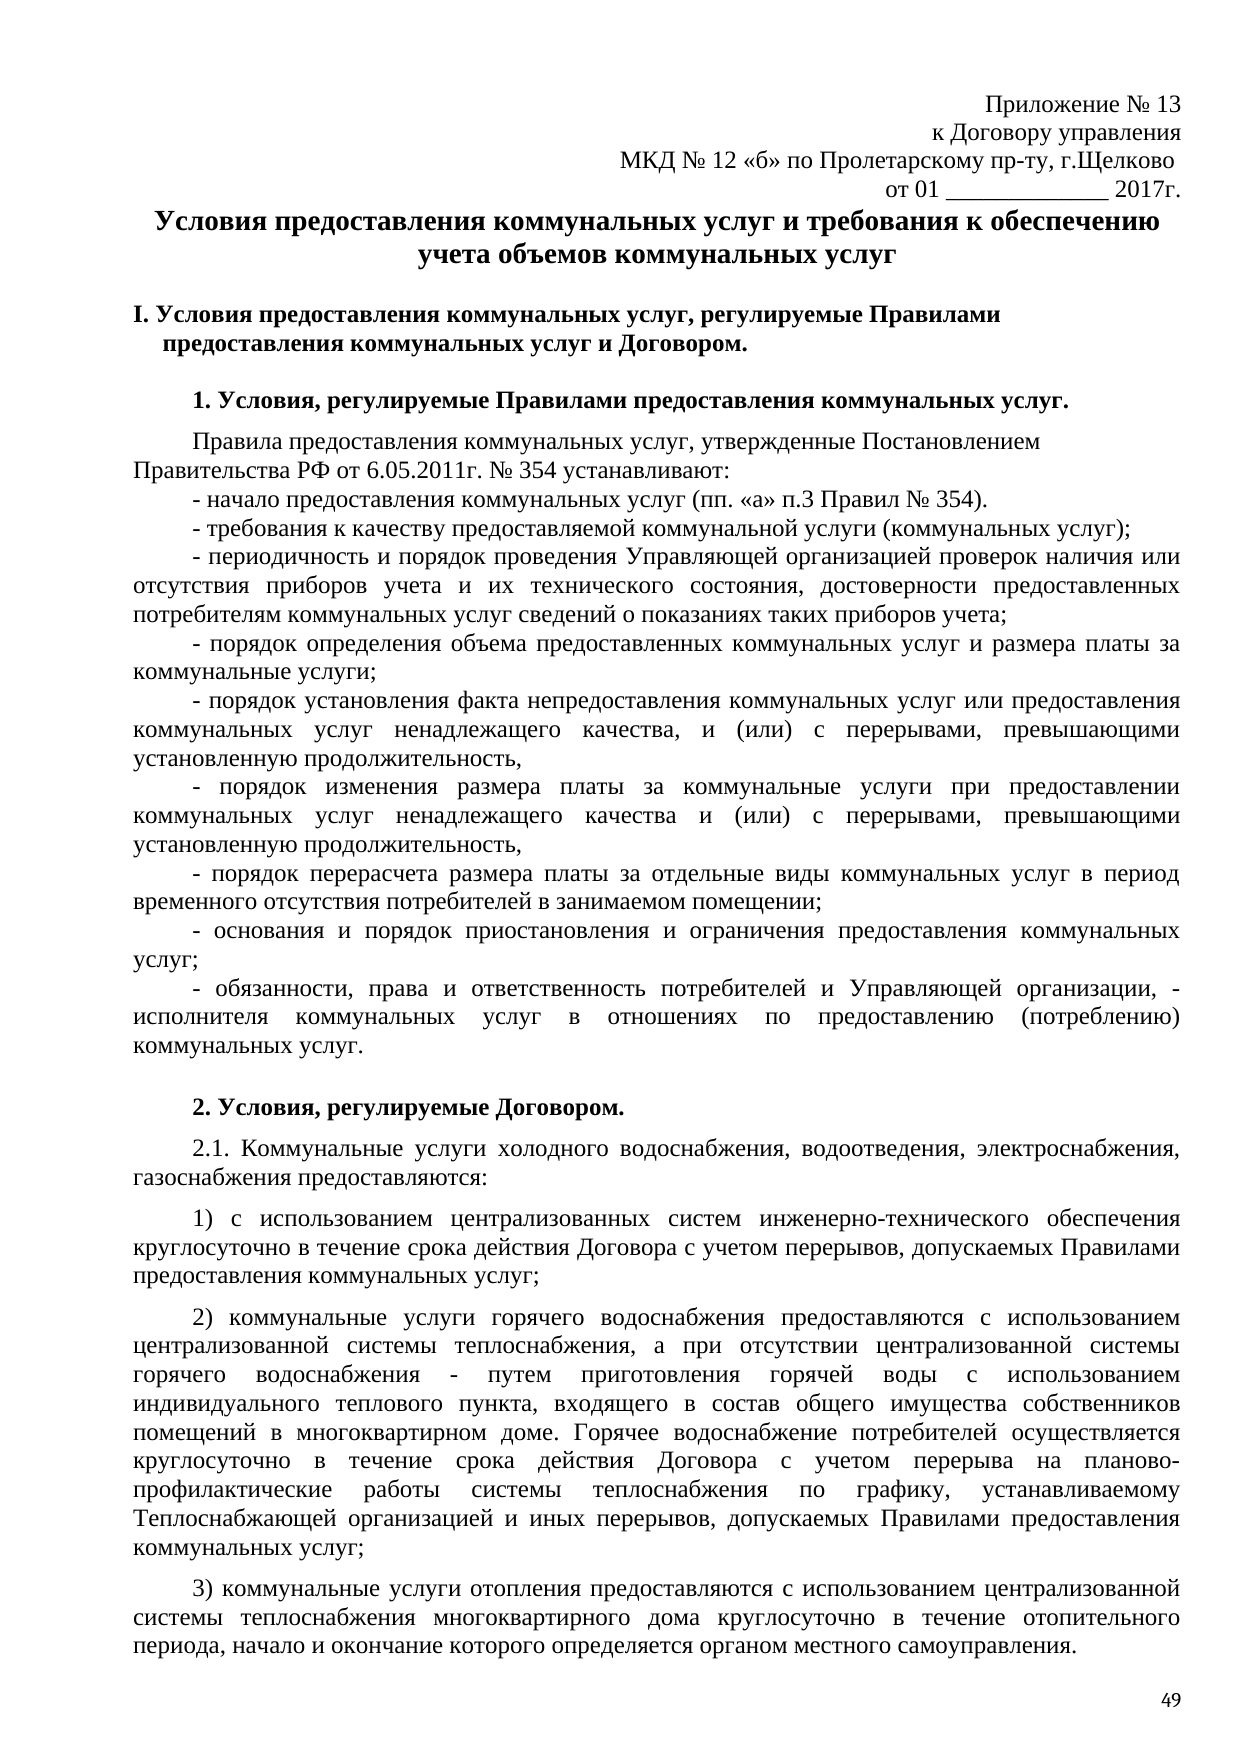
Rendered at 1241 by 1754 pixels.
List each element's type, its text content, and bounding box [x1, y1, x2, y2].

text - порядок определения объема предоставленных коммунальных услуг и размера платы за коммунальные услуги; [133, 628, 1181, 685]
text - обязанности, права и ответственность потребителей и Управляющей организации, - исполнителя коммунальных услуг в отношениях по предоставлению (потреблению) коммунальных услуг. [133, 973, 1181, 1059]
text 3) коммунальные услуги отопления предоставляются с использованием централизованной системы теплоснабжения многоквартирного дома круглосуточно в течение отопительного периода, начало и окончание которого определяется органом местного самоуправления. [133, 1573, 1181, 1659]
text - требования к качеству предоставляемой коммунальной услуги (коммунальных услуг); [133, 513, 1181, 541]
list Приложение № 13 [133, 89, 1181, 117]
text 2. Условия, регулируемые Договором. [133, 1092, 1181, 1121]
text 2.1. Коммунальные услуги холодного водоснабжения, водоотведения, электроснабжения, газоснабжения предоставляются: [133, 1133, 1181, 1191]
text к Договору управления [133, 117, 1181, 146]
text 1) с использованием централизованных систем инженерно-технического обеспечения круглосуточно в течение срока действия Договора с учетом перерывов, допускаемых Правилами предоставления коммунальных услуг; [133, 1203, 1181, 1289]
text - начало предоставления коммунальных услуг (пп. «а» п.3 Правил № 354). [133, 484, 1181, 513]
text 1. Условия, регулируемые Правилами предоставления коммунальных услуг. [133, 385, 1181, 414]
text I. Условия предоставления коммунальных услуг, регулируемые Правилами предоставления коммунальных услуг и Договором. [133, 299, 1181, 356]
text - основания и порядок приостановления и ограничения предоставления коммунальных услуг; [133, 915, 1181, 973]
text Правила предоставления коммунальных услуг, утвержденные Постановлением Правительства РФ от 6.05.2011г. № 354 устанавливают: [133, 426, 1181, 484]
text - порядок перерасчета размера платы за отдельные виды коммунальных услуг в период временного отсутствия потребителей в занимаемом помещении; [133, 858, 1181, 915]
text - периодичность и порядок проведения Управляющей организацией проверок наличия или отсутствия приборов учета и их технического состояния, достоверности предоставленных потребителям коммунальных услуг сведений о показаниях таких приборов учета; [133, 541, 1181, 628]
text - порядок установления факта непредоставления коммунальных услуг или предоставления коммунальных услуг ненадлежащего качества, и (или) с перерывами, превышающими установленную продолжительность, [133, 685, 1181, 771]
text Условия предоставления коммунальных услуг и требования к обеспечению учета объемов коммунальных услуг [133, 203, 1181, 270]
text - порядок изменения размера платы за коммунальные услуги при предоставлении коммунальных услуг ненадлежащего качества и (или) с перерывами, превышающими установленную продолжительность, [133, 771, 1181, 858]
text МКД № 12 «б» по Пролетарскому пр-ту, г.Щелково от 01 _____________ 2017г. [133, 146, 1181, 203]
text 2) коммунальные услуги горячего водоснабжения предоставляются с использованием централизованной системы теплоснабжения, а при отсутствии централизованной системы горячего водоснабжения - путем приготовления горячей воды с использованием индивидуального теплового пункта, входящего в состав общего имущества собственников помещений в многоквартирном доме. Горячее водоснабжение потребителей осуществляется круглосуточно в течение срока действия Договора с учетом перерыва на планово-профилактические работы системы теплоснабжения по графику, устанавливаемому Теплоснабжающей организацией и иных перерывов, допускаемых Правилами предоставления коммунальных услуг; [133, 1302, 1181, 1561]
